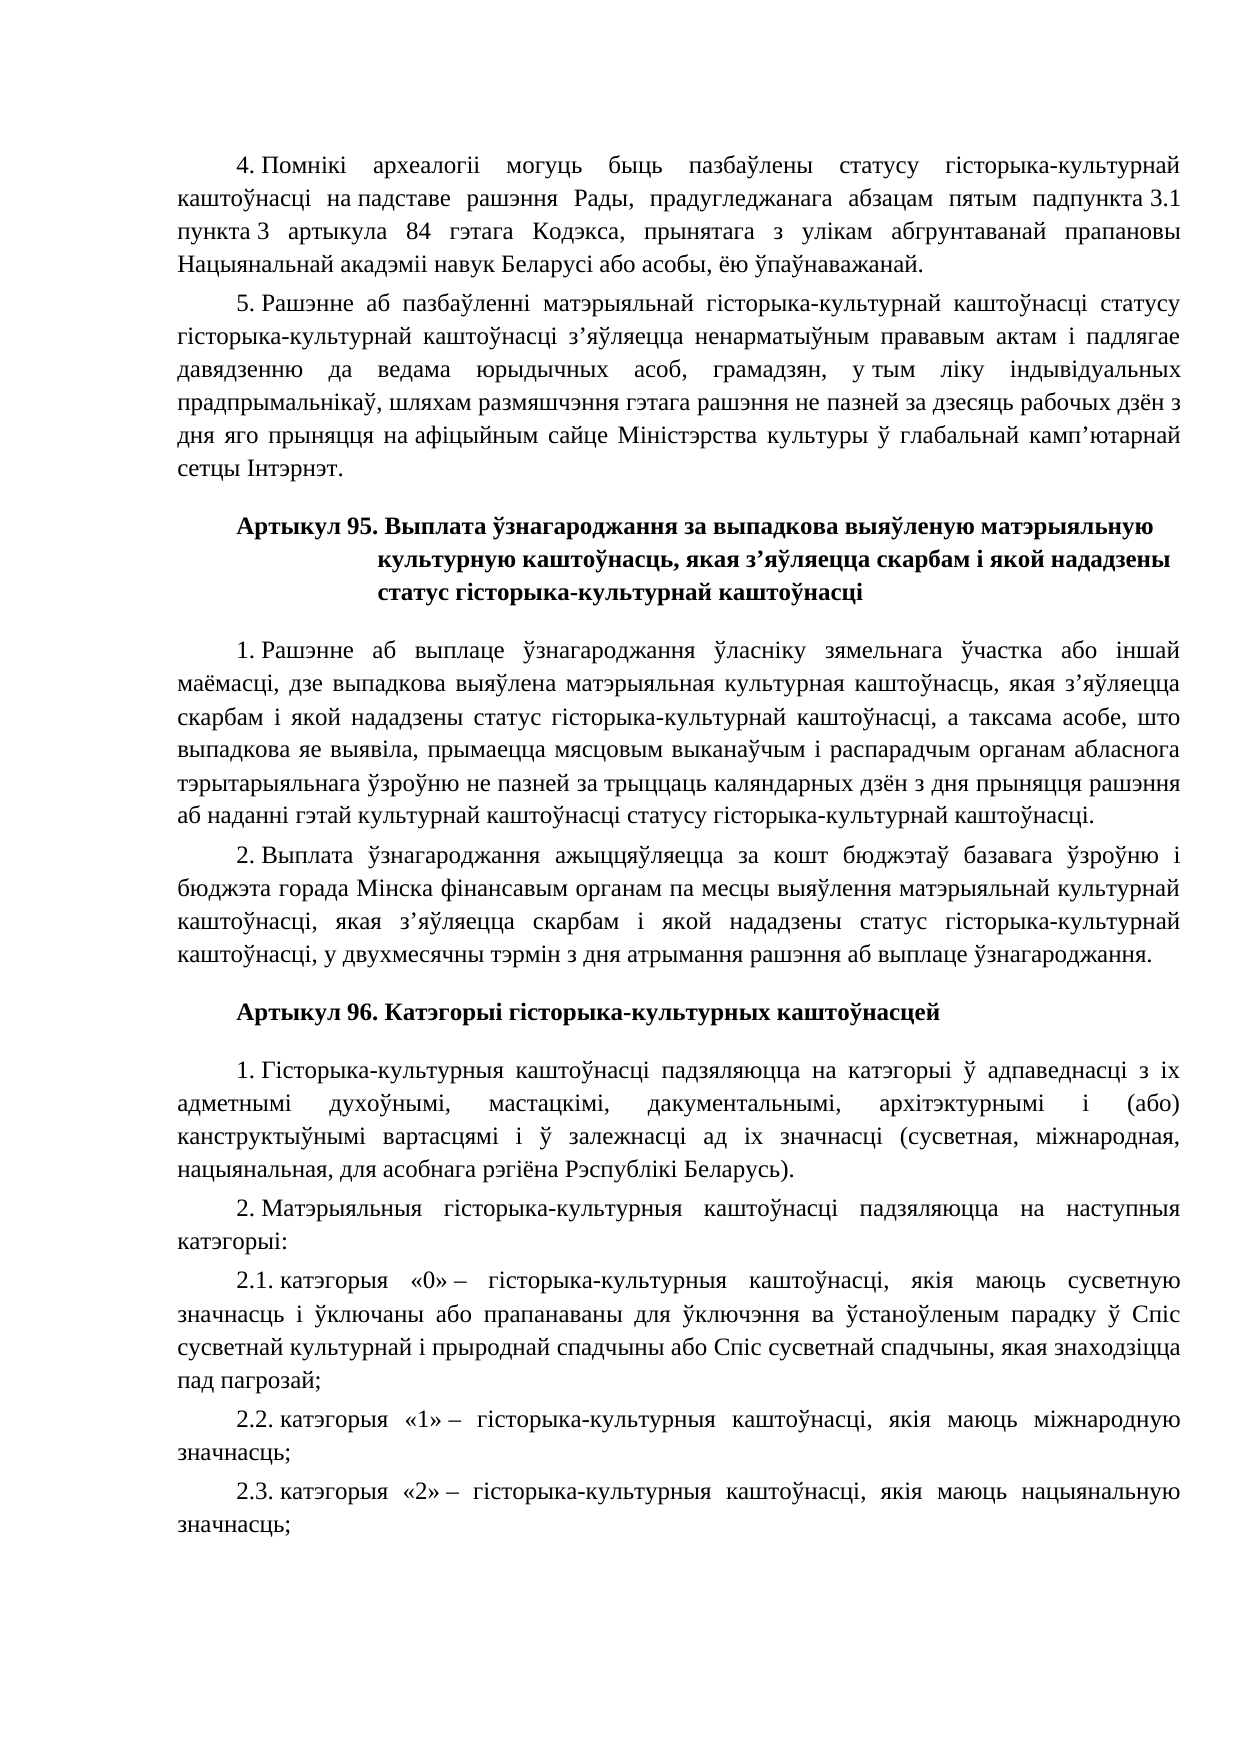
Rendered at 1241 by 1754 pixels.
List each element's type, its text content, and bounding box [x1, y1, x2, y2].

text 2.3. катэгорыя «2» – гiсторыка-культурныя каштоўнасцi, якiя маюць нацыянальную значнасць; [177, 1476, 1181, 1538]
text Артыкул 95. Выплата ўзнагароджання за выпадкова выяўленую матэрыяльную культурную каштоўнасць, якая з’яўляецца скарбам і якой нададзены статус гісторыка-культурнай каштоўнасці [236, 511, 1181, 606]
text 4. Помнікі археалогіі могуць быць пазбаўлены статусу гісторыка-культурнай каштоўнасці на падставе рашэння Рады, прадугледжанага абзацам пятым падпункта 3.1 пункта 3 артыкула 84 гэтага Кодэкса, прынятага з улікам абгрунтаванай прапановы Нацыянальнай акадэміі навук Беларусі або асобы, ёю ўпаўнаважанай. [177, 150, 1181, 278]
text 2.2. катэгорыя «1» – гiсторыка-культурныя каштоўнасцi, якiя маюць мiжнародную значнасць; [177, 1404, 1181, 1466]
text 1. Гiсторыка-культурныя каштоўнасцi падзяляюцца на катэгорыi ў адпаведнасці з іх адметнымі духоўнымі, мастацкімі, дакументальнымі, архітэктурнымі і (або) канструктыўнымі вартасцямі і ў залежнасці ад іх значнасці (сусветная, міжнародная, нацыянальная, для асобнага рэгіёна Рэспублікі Беларусь). [177, 1055, 1181, 1183]
text Артыкул 96. Катэгорыі гiсторыка-культурных каштоўнасцей [236, 997, 1181, 1026]
text 2. Матэрыяльныя гiсторыка-культурныя каштоўнасцi падзяляюцца на наступныя катэгорыi: [177, 1193, 1181, 1255]
text 5. Рашэнне аб пазбаўленні матэрыяльнай гісторыка-культурнай каштоўнасці статусу гісторыка-культурнай каштоўнасці з’яўляецца ненарматыўным прававым актам і падлягае давядзенню да ведама юрыдычных асоб, грамадзян, у тым ліку індывідуальных прадпрымальнікаў, шляхам размяшчэння гэтага рашэння не пазней за дзесяць рабочых дзён з дня яго прыняцця на афіцыйным сайце Міністэрства культуры ў глабальнай камп’ютарнай сетцы Інтэрнэт. [177, 288, 1181, 482]
text 1. Рашэнне аб выплаце ўзнагароджання ўласніку зямельнага ўчастка або іншай маёмасці, дзе выпадкова выяўлена матэрыяльная культурная каштоўнасць, якая з’яўляецца скарбам і якой нададзены статус гісторыка-культурнай каштоўнасці, а таксама асобе, што выпадкова яе выявіла, прымаецца мясцовым выканаўчым і распарадчым органам абласнога тэрытарыяльнага ўзроўню не пазней за трыццаць каляндарных дзён з дня прыняцця рашэння аб наданні гэтай культурнай каштоўнасці статусу гісторыка-культурнай каштоўнасці. [177, 636, 1181, 829]
text 2.1. катэгорыя «0» – гiсторыка-культурныя каштоўнасцi, якiя маюць сусветную значнасць і ўключаны або прапанаваны для ўключэння ва ўстаноўленым парадку ў Спiс сусветнай культурнай i прыроднай спадчыны або Спiс сусветнай спадчыны, якая знаходзiцца пад пагрозай; [177, 1266, 1181, 1393]
text 2. Выплата ўзнагароджання ажыццяўляецца за кошт бюджэтаў базавага ўзроўню і бюджэта горада Мінска фінансавым органам па месцы выяўлення матэрыяльнай культурнай каштоўнасці, якая з’яўляецца скарбам і якой нададзены статус гісторыка-культурнай каштоўнасці, у двухмесячны тэрмін з дня атрымання рашэння аб выплаце ўзнагароджання. [177, 840, 1181, 968]
